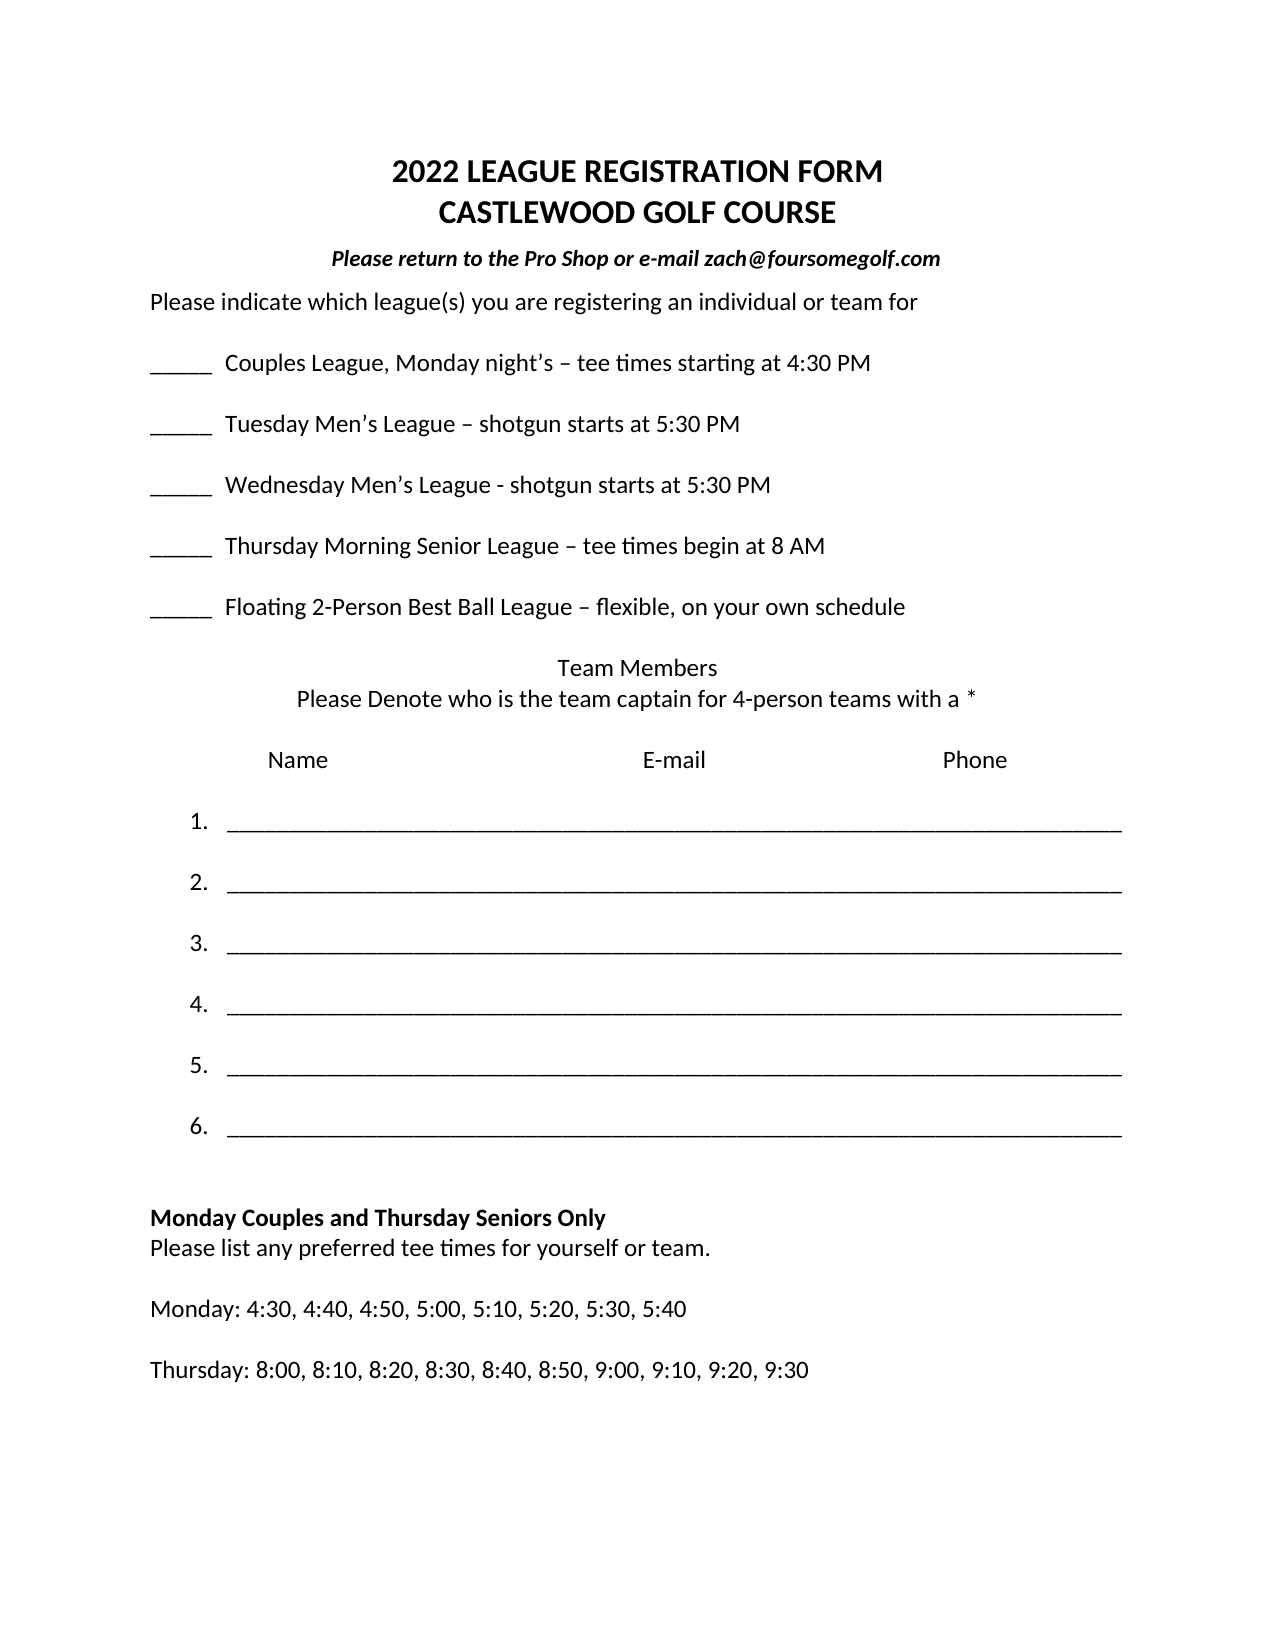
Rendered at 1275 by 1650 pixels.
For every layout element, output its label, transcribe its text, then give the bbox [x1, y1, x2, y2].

text Please list any preferred tee times for yourself or team. [150, 1232, 1125, 1263]
text CASTLEWOOD GOLF COURSE [150, 191, 1125, 231]
text Thursday: 8:00, 8:10, 8:20, 8:30, 8:40, 8:50, 9:00, 9:10, 9:20, 9:30 [150, 1354, 1125, 1415]
text Please return to the Pro Shop or e-mail zach@foursomegolf.com [150, 244, 1125, 272]
text 2022 LEAGUE REGISTRATION FORM [150, 150, 1125, 191]
text Please indicate which league(s) you are registering an individual or team for [150, 286, 1125, 317]
text _____ Thursday Morning Senior League – tee times begin at 8 AM [150, 530, 1125, 561]
text Please Denote who is the team captain for 4-person teams with a * [150, 683, 1125, 744]
text Team Members [150, 652, 1125, 683]
text _____ Tuesday Men’s League – shotgun starts at 5:30 PM [150, 408, 1125, 439]
text Monday: 4:30, 4:40, 4:50, 5:00, 5:10, 5:20, 5:30, 5:40 [150, 1293, 1125, 1324]
text _____ Wednesday Men’s League - shotgun starts at 5:30 PM [150, 469, 1125, 500]
text _____ Floating 2-Person Best Ball League – flexible, on your own schedule [150, 591, 1125, 622]
text Name E-mail Phone [150, 744, 1125, 774]
text Monday Couples and Thursday Seniors Only [150, 1202, 1125, 1232]
list ________________________________________________________________________ [187, 805, 1125, 836]
list ________________________________________________________________________ [187, 1049, 1125, 1080]
list ________________________________________________________________________ [187, 866, 1125, 897]
list ________________________________________________________________________ [187, 927, 1125, 958]
text _____ Couples League, Monday night’s – tee times starting at 4:30 PM [150, 347, 1125, 378]
list ________________________________________________________________________ [187, 988, 1125, 1019]
list ________________________________________________________________________ [187, 1110, 1125, 1141]
